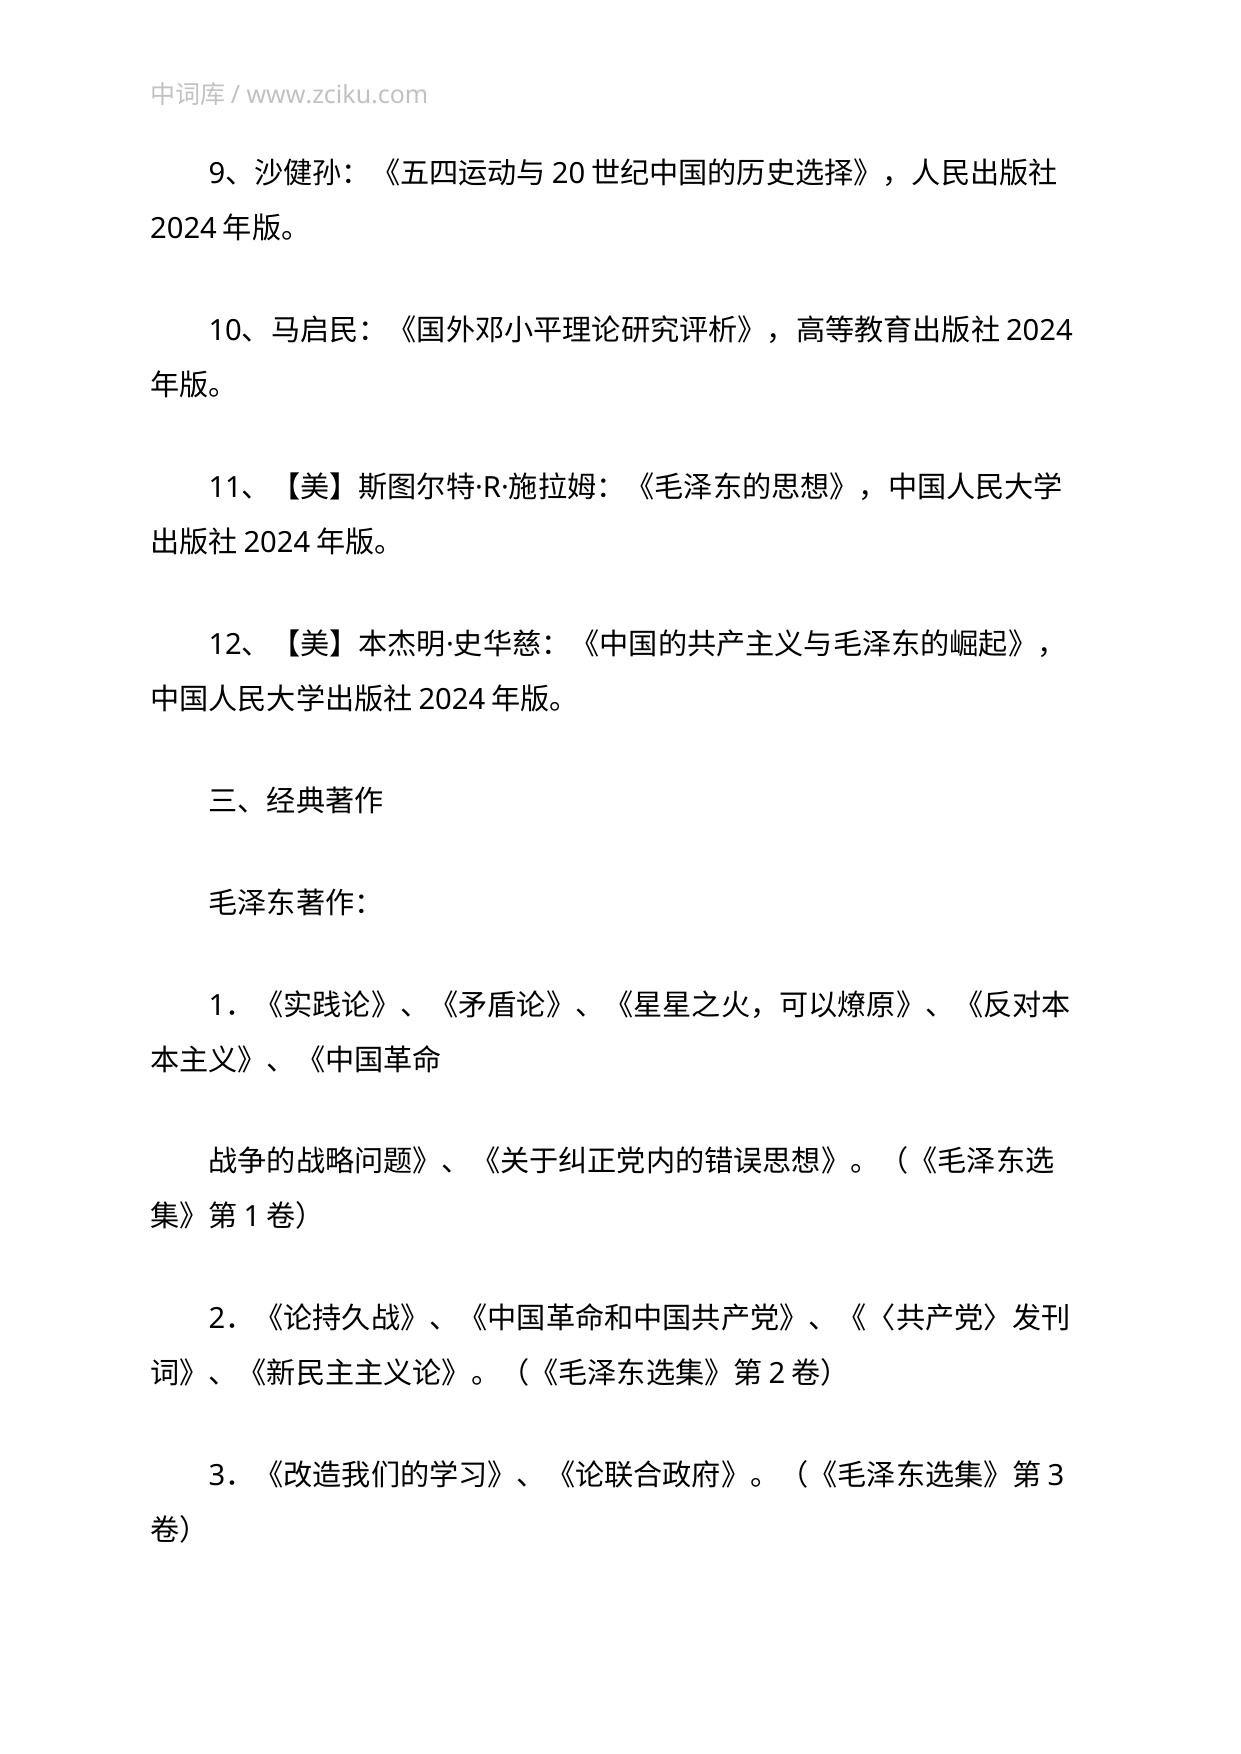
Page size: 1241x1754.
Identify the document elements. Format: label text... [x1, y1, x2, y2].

text 11、【美】斯图尔特·R·施拉姆：《毛泽东的思想》，中国人民大学出版社2024年版。 [150, 464, 1090, 561]
text 1．《实践论》、《矛盾论》、《星星之火，可以燎原》、《反对本本主义》、《中国革命 [150, 981, 1090, 1078]
text 12、【美】本杰明·史华慈：《中国的共产主义与毛泽东的崛起》，中国人民大学出版社2024年版。 [150, 621, 1090, 718]
text 三、经典著作 [150, 778, 1090, 820]
text 毛泽东著作： [150, 879, 1090, 922]
text 2．《论持久战》、《中国革命和中国共产党》、《〈共产党〉发刊词》、《新民主主义论》。（《毛泽东选集》第2卷） [150, 1295, 1090, 1392]
text 10、马启民：《国外邓小平理论研究评析》，高等教育出版社2024年版。 [150, 307, 1090, 404]
text 9、沙健孙：《五四运动与20世纪中国的历史选择》，人民出版社2024年版。 [150, 150, 1090, 247]
text 战争的战略问题》、《关于纠正党内的错误思想》。（《毛泽东选集》第1卷） [150, 1138, 1090, 1235]
text 3．《改造我们的学习》、《论联合政府》。（《毛泽东选集》第3卷） [150, 1452, 1090, 1549]
